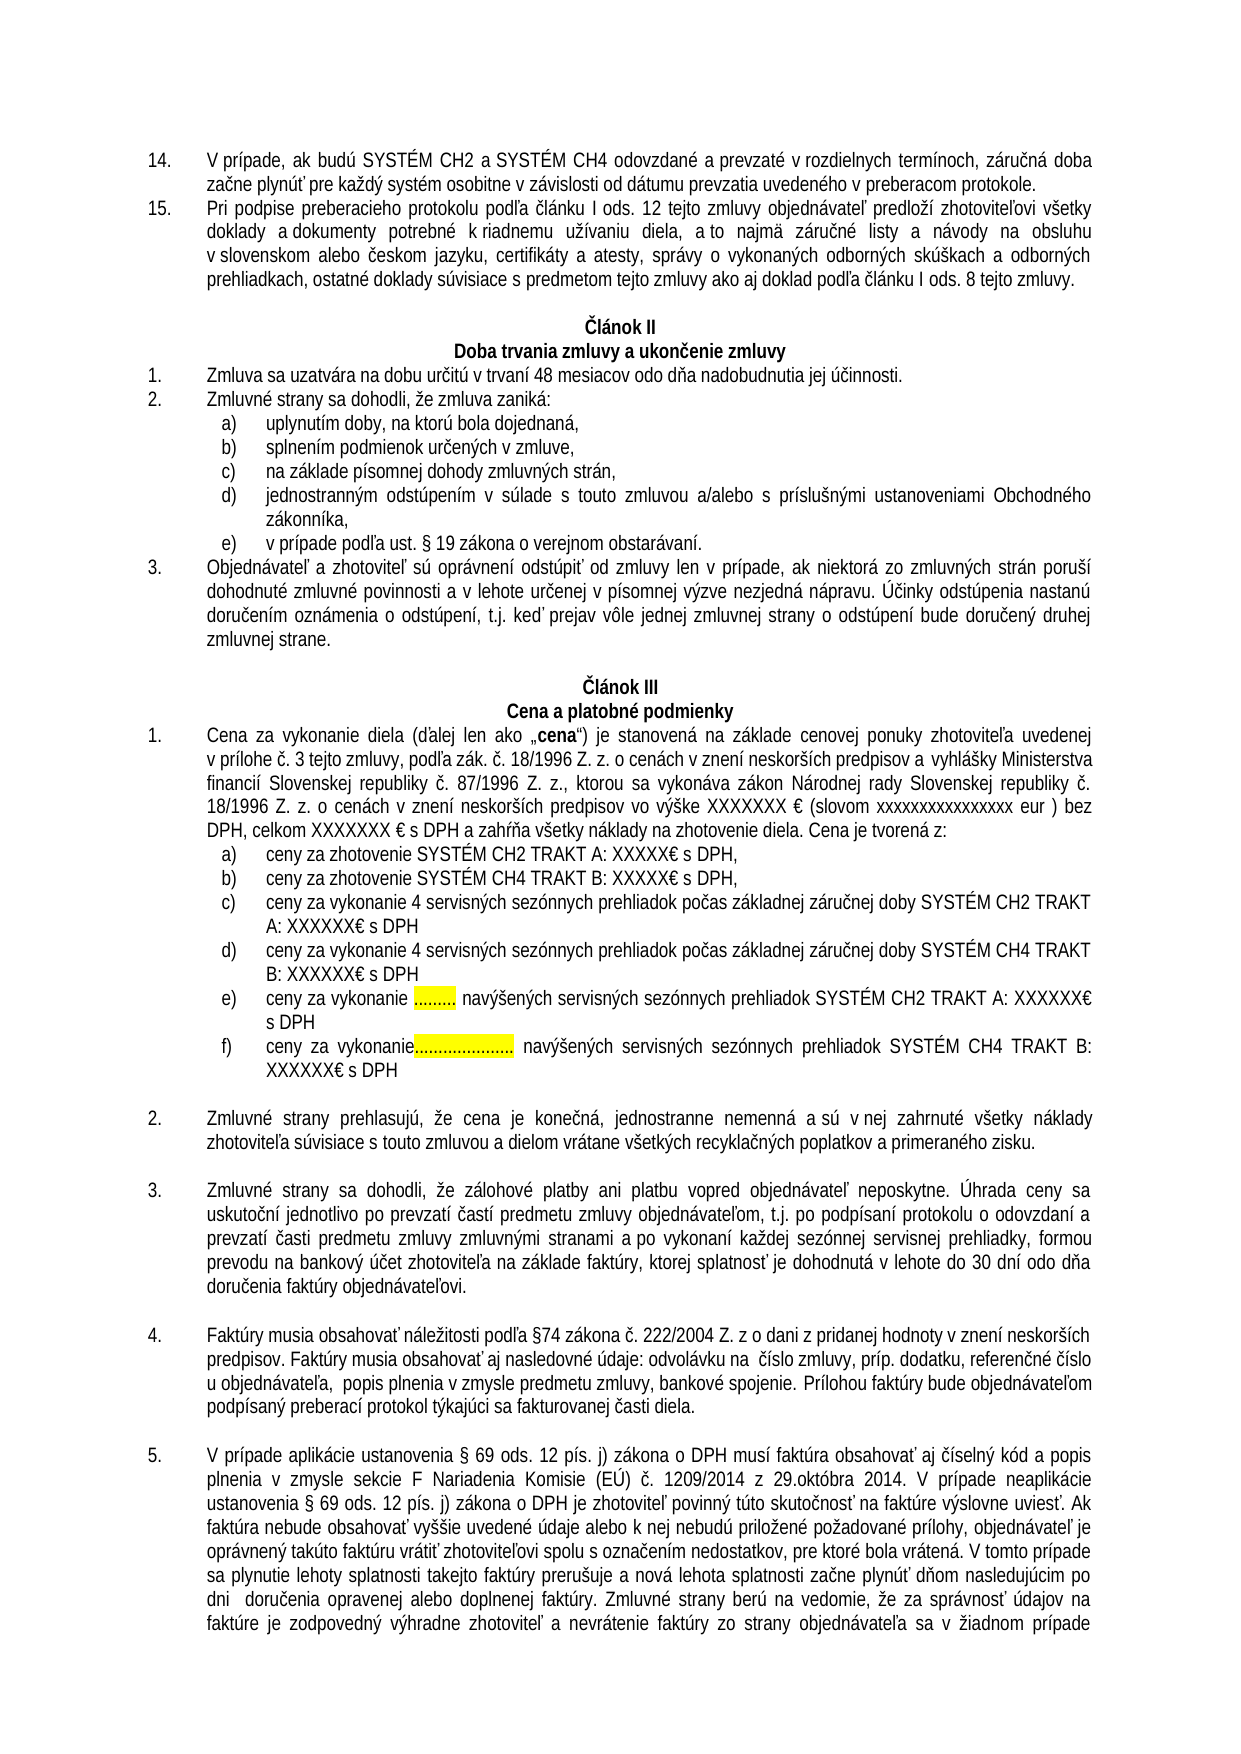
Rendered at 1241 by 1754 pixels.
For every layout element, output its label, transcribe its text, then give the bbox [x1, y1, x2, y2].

list Článok II [148, 315, 1093, 339]
list ceny za vykonanie ......... navýšených servisných sezónnych prehliadok SYSTÉM CH2 TRAKT A: XXXXXX€ s DPH [221, 986, 1093, 1034]
text Zmluvné strany prehlasujú, že cena je konečná, jednostranne nemenná a sú v nej zahrnuté všetky náklady zhotoviteľa súvisiace s touto zmluvou a dielom vrátane všetkých recyklačných poplatkov a primeraného zisku. [148, 1106, 1093, 1154]
list Cena a platobné podmienky [148, 699, 1093, 723]
list ceny za vykonanie..................... navýšených servisných sezónnych prehliadok SYSTÉM CH4 TRAKT B: XXXXXX€ s DPH [221, 1034, 1093, 1082]
list ceny za zhotovenie SYSTÉM CH2 TRAKT A: XXXXX€ s DPH, [221, 842, 1093, 866]
text splnením podmienok určených v zmluve, [221, 435, 1093, 459]
text Zmluvné strany sa dohodli, že zmluva zaniká: [148, 387, 1093, 411]
list Doba trvania zmluvy a ukončenie zmluvy [148, 339, 1093, 363]
text uplynutím doby, na ktorú bola dojednaná, [221, 411, 1093, 435]
text na základe písomnej dohody zmluvných strán, [221, 459, 1093, 483]
text Objednávateľ a zhotoviteľ sú oprávnení odstúpiť od zmluvy len v prípade, ak niektorá zo zmluvných strán poruší dohodnuté zmluvné povinnosti a v lehote určenej v písomnej výzve nezjedná nápravu. Účinky odstúpenia nastanú doručením oznámenia o odstúpení, t.j. keď prejav vôle jednej zmluvnej strany o odstúpení bude doručený druhej zmluvnej strane. [148, 555, 1093, 651]
list Článok III [148, 675, 1093, 699]
list Zmluva sa uzatvára na dobu určitú v trvaní 48 mesiacov odo dňa nadobudnutia jej účinnosti. [148, 363, 1093, 387]
list Pri podpise preberacieho protokolu podľa článku I ods. 12 tejto zmluvy objednávateľ predloží zhotoviteľovi všetky doklady a dokumenty potrebné k riadnemu užívaniu diela, a to najmä záručné listy a návody na obsluhu v slovenskom alebo českom jazyku, certifikáty a atesty, správy o vykonaných odborných skúškach a odborných prehliadkach, ostatné doklady súvisiace s predmetom tejto zmluvy ako aj doklad podľa článku I ods. 8 tejto zmluvy. [148, 196, 1093, 291]
text Zmluvné strany sa dohodli, že zálohové platby ani platbu vopred objednávateľ neposkytne. Úhrada ceny sa uskutoční jednotlivo po prevzatí častí predmetu zmluvy objednávateľom, t.j. po podpísaní protokolu o odovzdaní a prevzatí časti predmetu zmluvy zmluvnými stranami a po vykonaní každej sezónnej servisnej prehliadky, formou prevodu na bankový účet zhotoviteľa na základe faktúry, ktorej splatnosť je dohodnutá v lehote do 30 dní odo dňa doručenia faktúry objednávateľovi. [148, 1178, 1093, 1298]
list ceny za zhotovenie SYSTÉM CH4 TRAKT B: XXXXX€ s DPH, [221, 866, 1093, 890]
text v prípade podľa ust. § 19 zákona o verejnom obstarávaní. [221, 531, 1093, 555]
list ceny za vykonanie 4 servisných sezónnych prehliadok počas základnej záručnej doby SYSTÉM CH4 TRAKT B: XXXXXX€ s DPH [221, 938, 1093, 986]
list V prípade, ak budú SYSTÉM CH2 a SYSTÉM CH4 odovzdané a prevzaté v rozdielnych termínoch, záručná doba začne plynúť pre každý systém osobitne v závislosti od dátumu prevzatia uvedeného v preberacom protokole. [148, 148, 1093, 196]
text jednostranným odstúpením v súlade s touto zmluvou a/alebo s príslušnými ustanoveniami Obchodného zákonníka, [221, 483, 1093, 531]
text Faktúry musia obsahovať náležitosti podľa §74 zákona č. 222/2004 Z. z o dani z pridanej hodnoty v znení neskorších predpisov. Faktúry musia obsahovať aj nasledovné údaje: odvolávku na číslo zmluvy, príp. dodatku, referenčné číslo u objednávateľa, popis plnenia v zmysle predmetu zmluvy, bankové spojenie. Prílohou faktúry bude objednávateľom podpísaný preberací protokol týkajúci sa fakturovanej časti diela. [148, 1323, 1093, 1418]
list ceny za vykonanie 4 servisných sezónnych prehliadok počas základnej záručnej doby SYSTÉM CH2 TRAKT A: XXXXXX€ s DPH [221, 890, 1093, 938]
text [148, 1443, 1093, 1635]
list Cena za vykonanie diela (ďalej len ako „cena“) je stanovená na základe cenovej ponuky zhotoviteľa uvedenej v prílohe č. 3 tejto zmluvy, podľa zák. č. 18/1996 Z. z. o cenách v znení neskorších predpisov a vyhlášky Ministerstva financií Slovenskej republiky č. 87/1996 Z. z., ktorou sa vykonáva zákon Národnej rady Slovenskej republiky č. 18/1996 Z. z. o cenách v znení neskorších predpisov vo výške XXXXXXX € (slovom xxxxxxxxxxxxxxxx eur ) bez DPH, celkom XXXXXXX € s DPH a zahŕňa všetky náklady na zhotovenie diela. Cena je tvorená z: [148, 723, 1093, 842]
